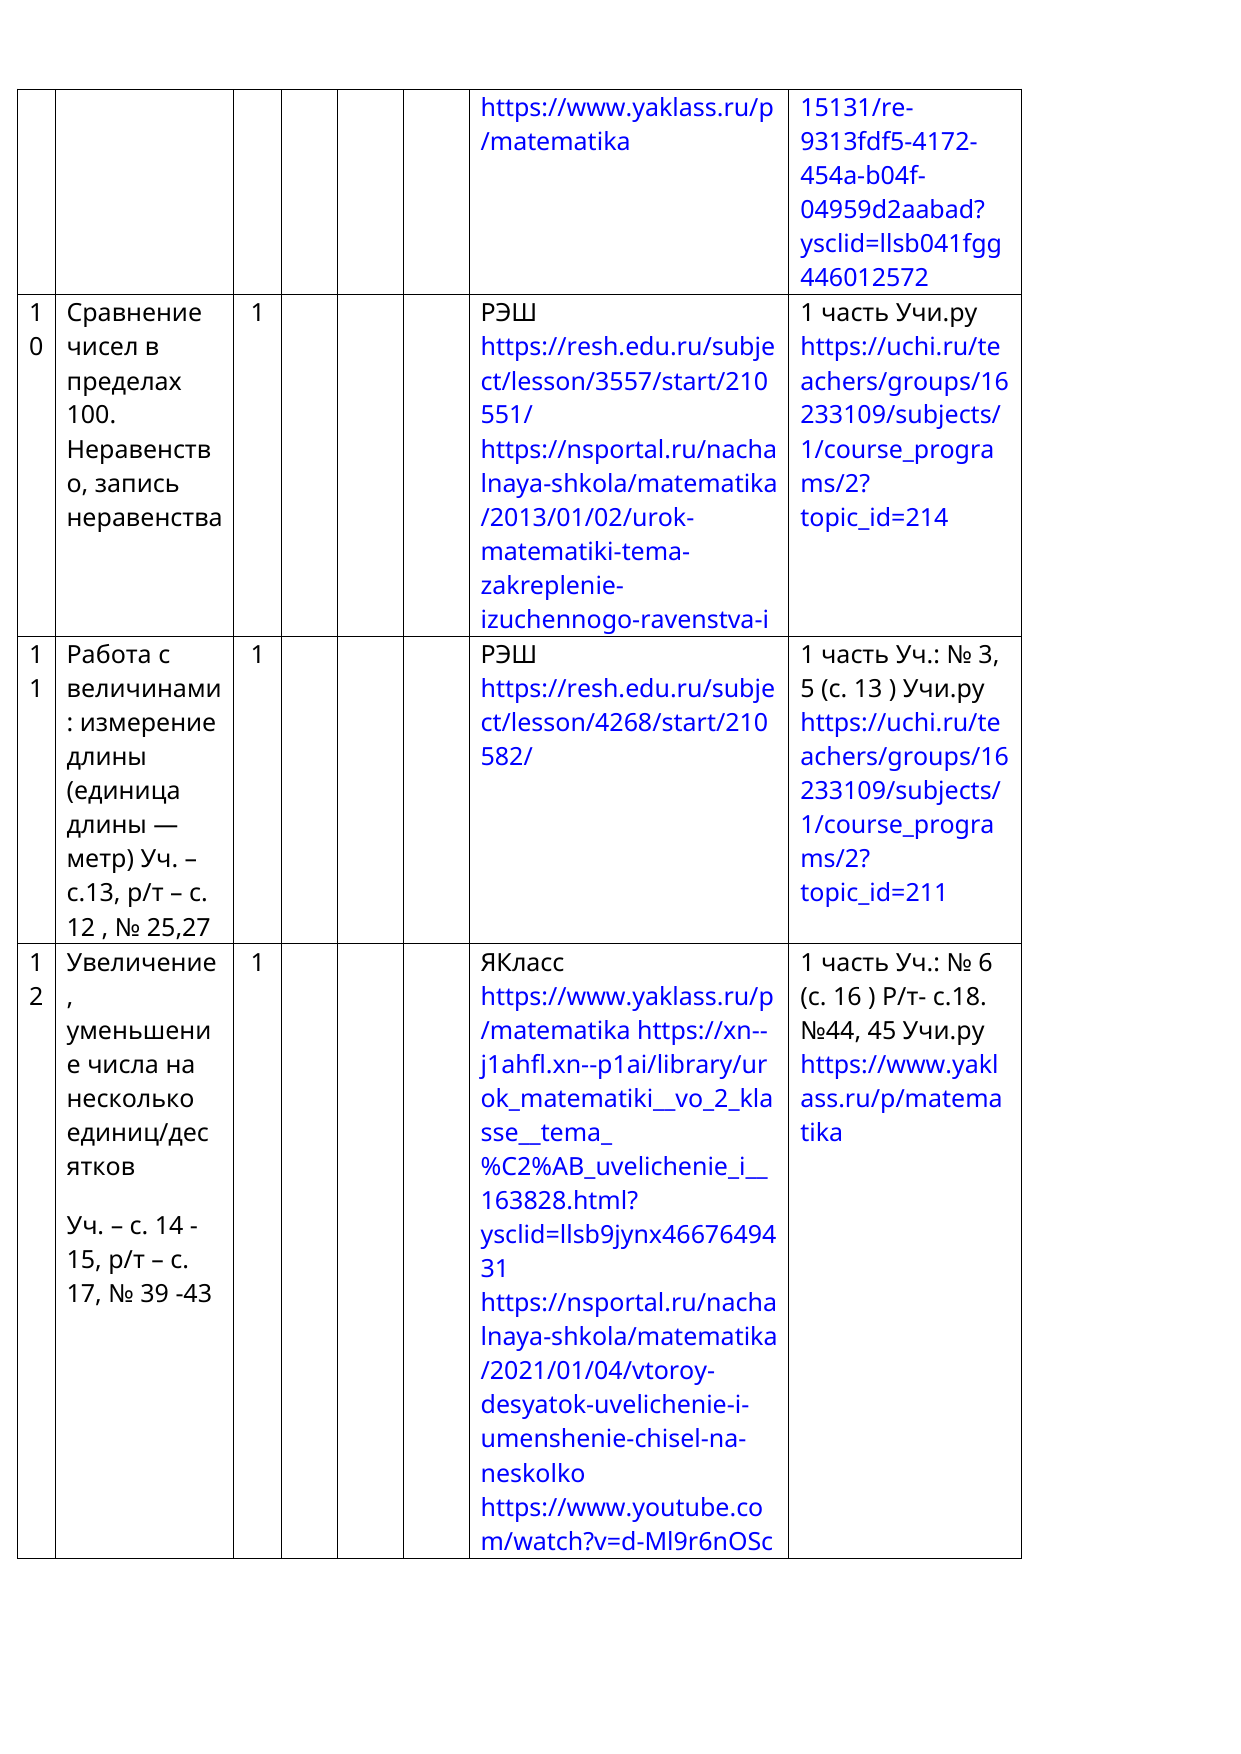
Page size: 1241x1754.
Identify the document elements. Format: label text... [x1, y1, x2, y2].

table_cell Работа с величинами: измерение длины (единица длины — метр) Уч. – с.13, р/т – с. 12 , № 25,27 [56, 637, 233, 943]
table_cell 9 [18, 90, 55, 294]
table_cell [282, 295, 337, 636]
table_cell [404, 295, 469, 636]
table_cell [282, 90, 337, 294]
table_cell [789, 90, 1021, 294]
table_cell [404, 90, 469, 294]
table_cell 11 [18, 637, 55, 943]
table_cell [338, 295, 403, 636]
table_cell Увеличение, уменьшение числа на несколько единиц/десятков Уч. – с. 14 -15, р/т – с. 17, № 39 -43 [56, 944, 233, 1557]
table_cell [470, 90, 788, 294]
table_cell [56, 90, 233, 294]
table_cell [338, 90, 403, 294]
table_cell 10 [18, 295, 55, 636]
table_cell [404, 637, 469, 943]
table_cell 1 [234, 637, 281, 943]
table_cell 1 часть Учи.ру https://uchi.ru/teachers/groups/16233109/subjects/1/course_programs/2?topic_id=214 [789, 295, 1021, 636]
table_cell 1 часть Уч.: № 3, 5 (с. 13 ) Учи.ру https://uchi.ru/teachers/groups/16233109/subjects/1/course_programs/2?topic_id=211 [789, 637, 1021, 943]
table_cell [338, 637, 403, 943]
table_cell [404, 944, 469, 1557]
table_cell [282, 637, 337, 943]
table_cell Сравнение чисел в пределах 100. Неравенство, запись неравенства [56, 295, 233, 636]
table_cell РЭШ https://resh.edu.ru/subject/lesson/3557/start/210551/ https://nsportal.ru/nachalnaya-shkola/matematika/2013/01/02/urok-matematiki-tema-zakreplenie-izuchennogo-ravenstva-i [470, 295, 788, 636]
table_cell РЭШ https://resh.edu.ru/subject/lesson/4268/start/210582/ [470, 637, 788, 943]
table_cell [282, 944, 337, 1557]
table_cell 1 [234, 944, 281, 1557]
table_cell [338, 944, 403, 1557]
table_cell 12 [18, 944, 55, 1557]
table_cell ЯКласс https://www.yaklass.ru/p/matematika https://xn--j1ahfl.xn--p1ai/library/urok_matematiki__vo_2_klasse__tema_%C2%AB_uvelichenie_i__163828.html?ysclid=llsb9jynx4667649431 https://nsportal.ru/nachalnaya-shkola/matematika/2021/01/04/vtoroy-desyatok-uvelichenie-i-umenshenie-chisel-na-neskolko https://www.youtube.com/watch?v=d-Ml9r6nOSc [470, 944, 788, 1557]
table_cell 1 [234, 295, 281, 636]
table_cell 1 часть Уч.: № 6 (с. 16 ) Р/т- с.18. №44, 45 Учи.ру https://www.yaklass.ru/p/matematika [789, 944, 1021, 1557]
table_cell 1 [234, 90, 281, 294]
